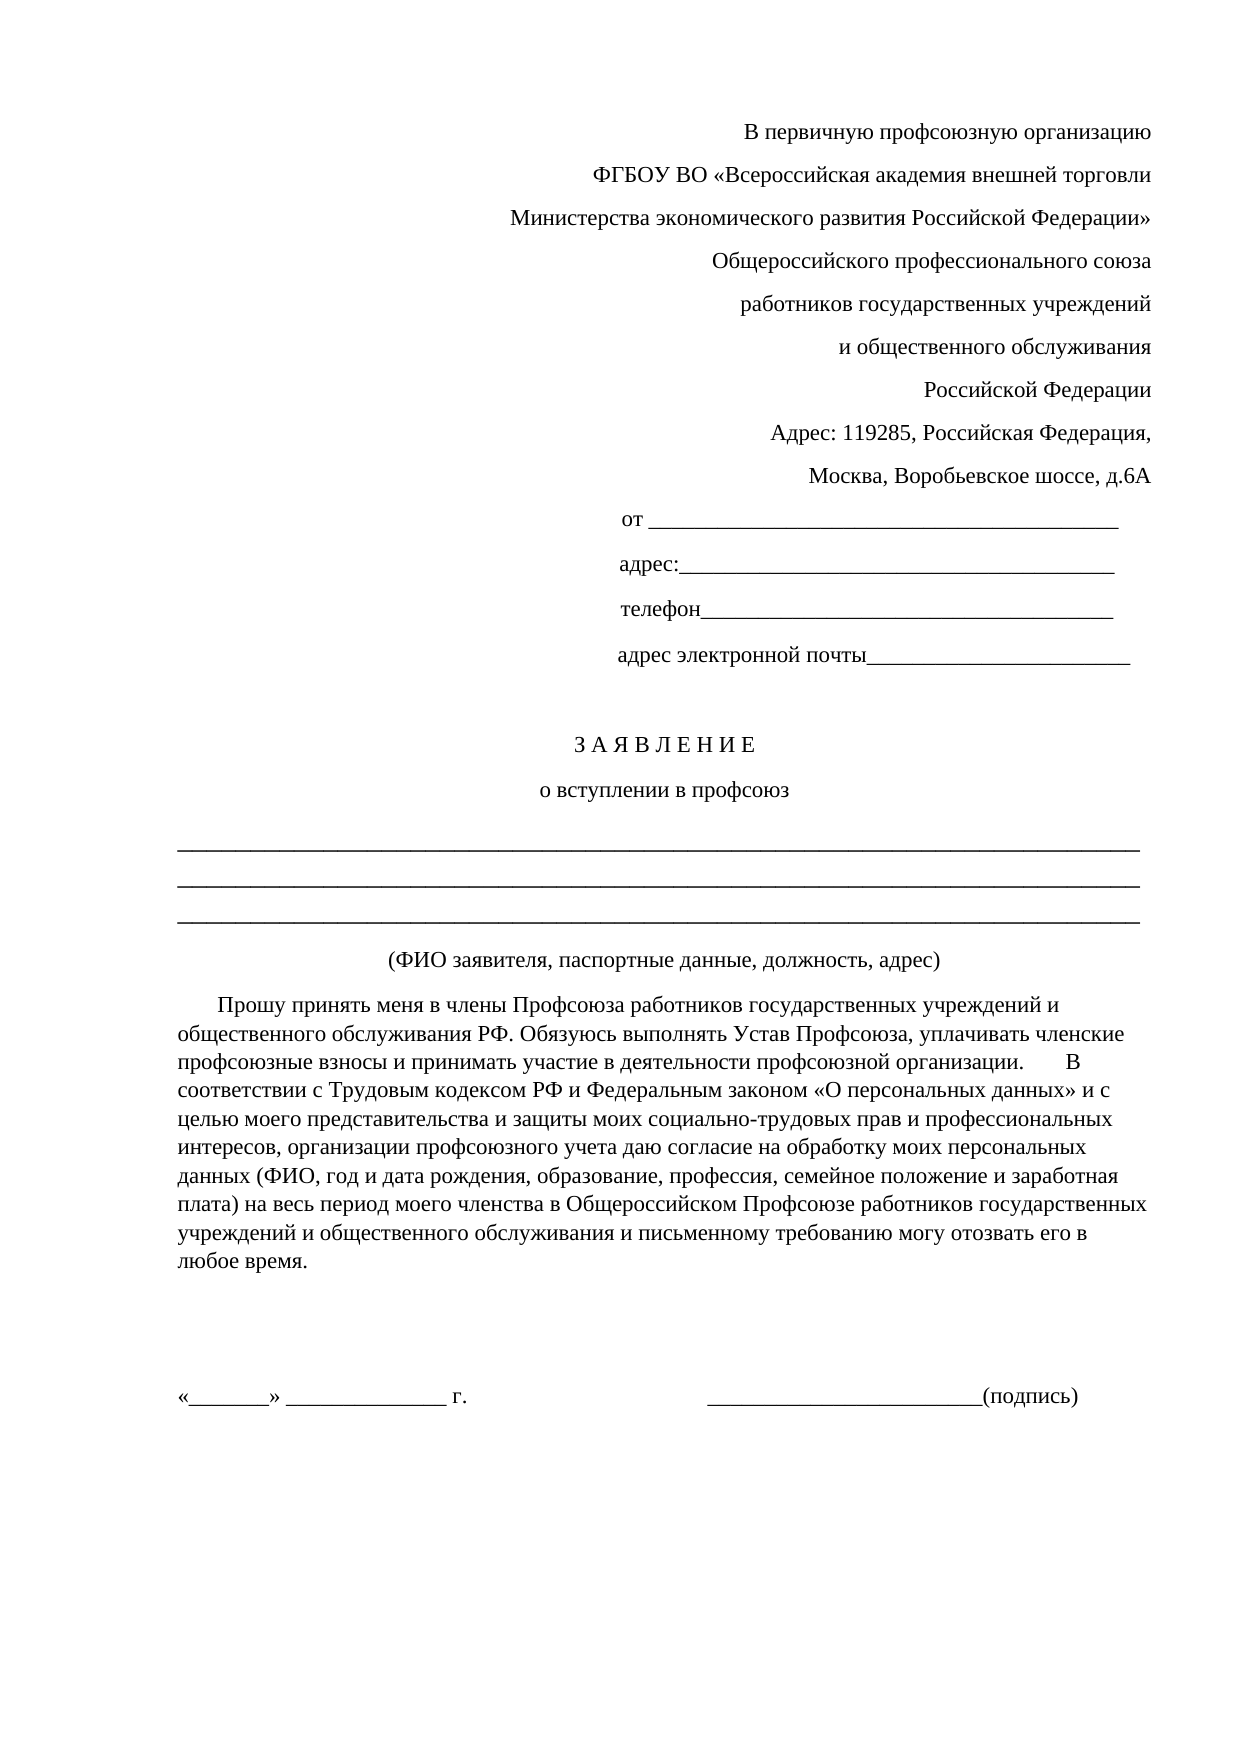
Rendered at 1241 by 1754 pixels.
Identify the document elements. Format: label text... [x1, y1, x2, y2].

text «_______» ______________ г. ________________________(подпись) [177, 1382, 1152, 1409]
text адрес электронной почты_______________________ [177, 641, 1152, 667]
text Адрес: 119285, Российская Федерация, [177, 419, 1152, 446]
text Общероссийского профессионального союза [177, 247, 1152, 273]
text работников государственных учреждений [177, 290, 1152, 317]
text и общественного обслуживания [177, 333, 1152, 359]
text Прошу принять меня в члены Профсоюза работников государственных учреждений и общественного обслуживания РФ. Обязуюсь выполнять Устав Профсоюза, уплачивать членские профсоюзные взносы и принимать участие в деятельности профсоюзной организации. В соответствии с Трудовым кодексом РФ и Федеральным законом «О персональных данных» и с целью моего представительства и защиты моих социально-трудовых прав и профессиональных интересов, организации профсоюзного учета даю согласие на обработку моих персональных данных (ФИО, год и дата рождения, образование, профессия, семейное положение и заработная плата) на весь период моего членства в Общероссийском Профсоюзе работников государственных учреждений и общественного обслуживания и письменному требованию могу отозвать его в любое время. [177, 991, 1152, 1273]
text Министерства экономического развития Российской Федерации» [177, 204, 1152, 231]
text ______________________________________________________________________________________________________________________________________________________________________________________________________ [177, 821, 1152, 927]
text З А Я В Л Е Н И Е [177, 731, 1152, 757]
text от _________________________________________ [177, 505, 1152, 532]
text телефон____________________________________ [177, 596, 1152, 622]
text адрес:______________________________________ [177, 550, 1152, 577]
text В первичную профсоюзную организацию [177, 118, 1152, 144]
text (ФИО заявителя, паспортные данные, должность, адрес) [177, 946, 1152, 972]
text о вступлении в профсоюз [177, 776, 1152, 802]
text ФГБОУ ВО «Всероссийская академия внешней торговли [177, 161, 1152, 187]
text Российской Федерации [177, 376, 1152, 403]
text Москва, Воробьевское шоссе, д.6А [177, 462, 1152, 489]
